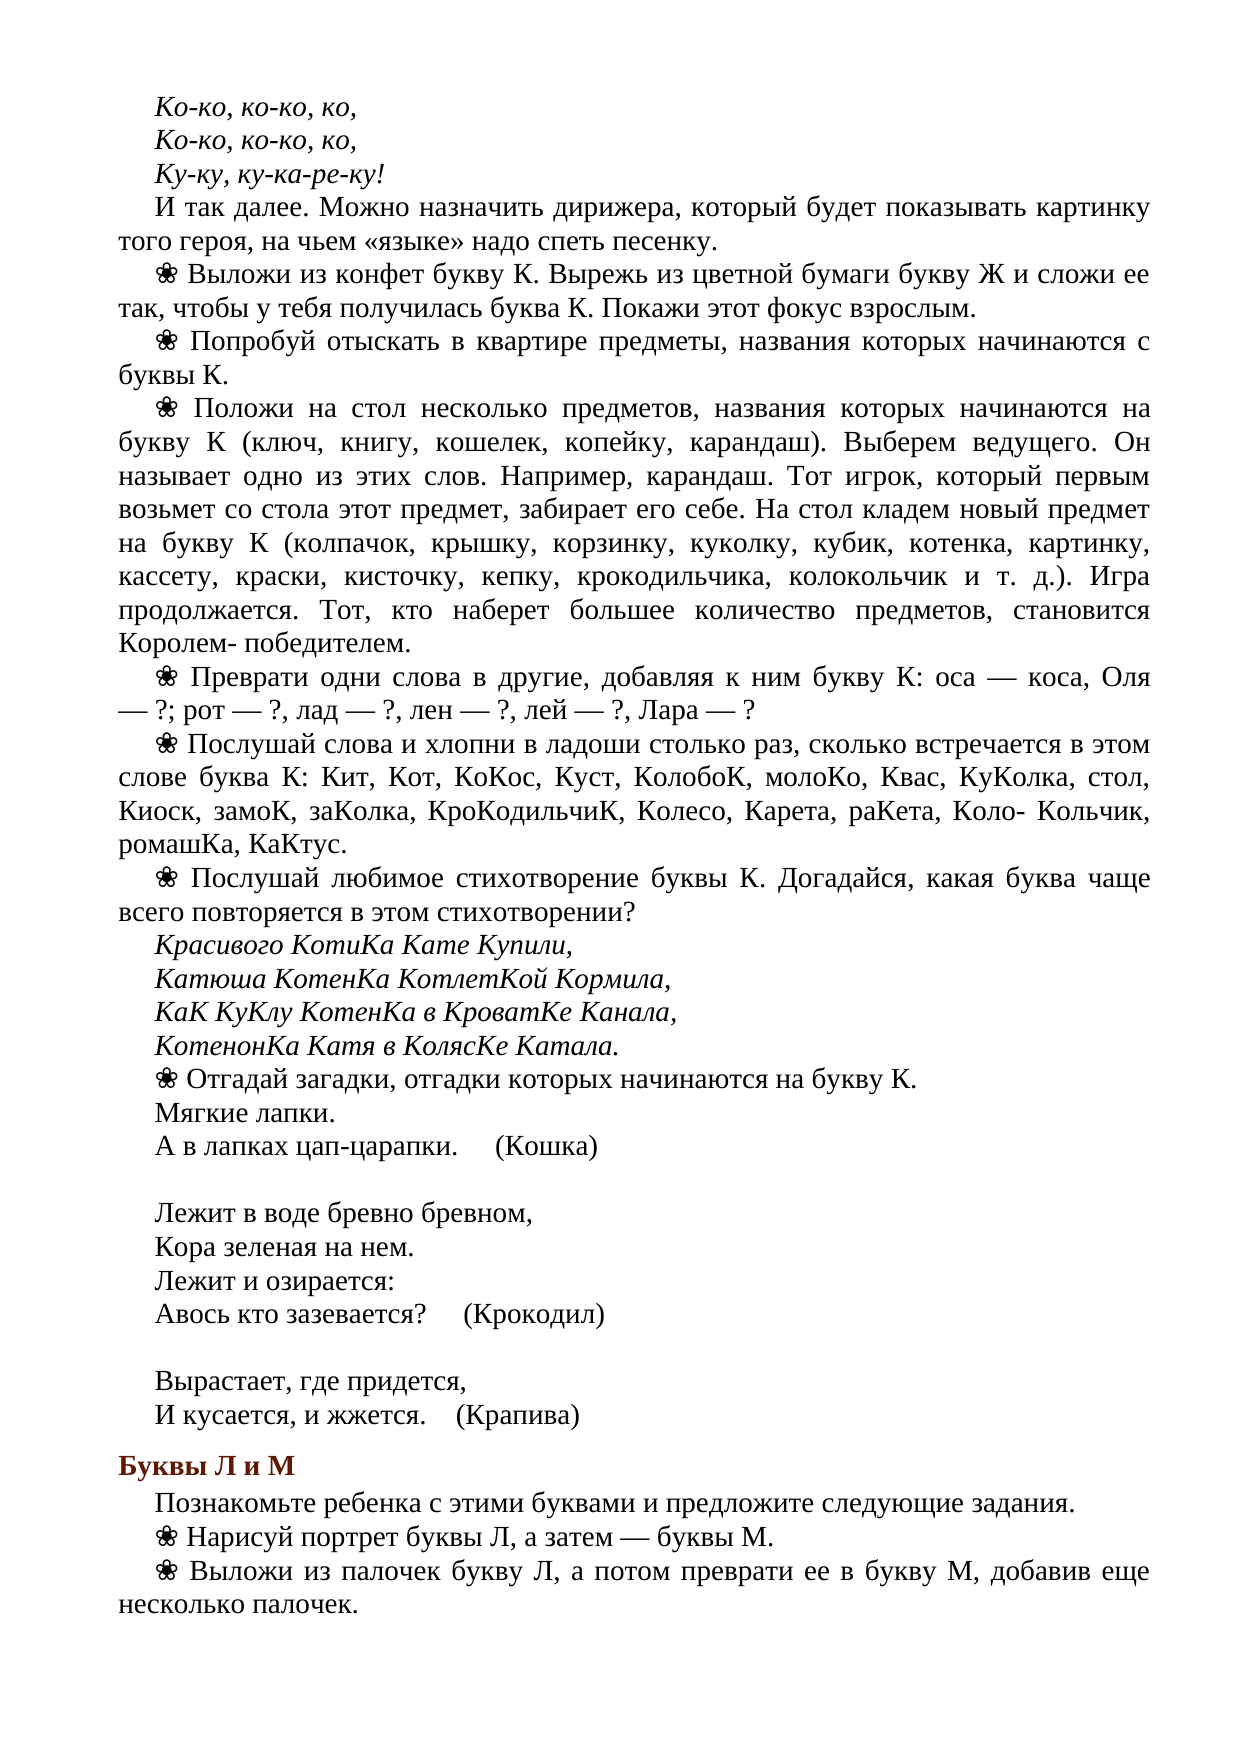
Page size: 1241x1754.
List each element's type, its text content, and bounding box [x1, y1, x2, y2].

text ❀ Преврати одни слова в другие, добавляя к ним букву К: оса — коса, Оля — ?; рот — ?, лад — ?, лен — ?, лей — ?, Лара — ? [118, 659, 1152, 726]
text Катюша КотенКа КотлетКой Кормила, [118, 961, 1152, 994]
text И так далее. Можно назначить дирижера, который будет показывать картинку того героя, на чьем «языке» надо спеть песенку. [118, 189, 1152, 256]
text А в лапках цап-царапки. (Кошка) [118, 1128, 1152, 1162]
text ❀ Выложи из палочек букву Л, а потом преврати ее в букву М, добавив еще несколько палочек. [118, 1553, 1152, 1620]
text Буквы Л и М [118, 1448, 1152, 1482]
text КотенонКа Катя в КолясКе Катала. [118, 1028, 1152, 1061]
text Познакомьте ребенка с этими буквами и предложите следующие задания. [118, 1486, 1152, 1519]
text ❀ Послушай любимое стихотворение буквы К. Догадайся, какая буква чаще всего повторяется в этом стихотворении? [118, 860, 1152, 927]
text Мягкие лапки. [118, 1095, 1152, 1128]
text ❀ Выложи из конфет букву К. Вырежь из цветной бумаги букву Ж и сложи ее так, чтобы у тебя получилась буква К. Покажи этот фокус взрослым. [118, 256, 1152, 323]
text Лежит в воде бревно бревном, [118, 1196, 1152, 1229]
text Авось кто зазевается? (Крокодил) [118, 1296, 1152, 1330]
text Красивого КотиКа Кате Купили, [118, 927, 1152, 961]
text Лежит и озирается: [118, 1263, 1152, 1296]
text И кусается, и жжется. (Крапива) [118, 1397, 1152, 1430]
text КаК КуКлу КотенКа в КроватКе Канала, [118, 994, 1152, 1028]
text ❀ Послушай слова и хлопни в ладоши столько раз, сколько встречается в этом слове буква К: Кит, Кот, КоКос, Куст, КолобоК, молоКо, Квас, КуКолка, стол, Киоск, замоК, заКолка, КроКодильчиК, Колесо, Карета, раКета, Коло- Кольчик, ромашКа, КаКтус. [118, 726, 1152, 860]
text ❀ Отгадай загадки, отгадки которых начинаются на букву К. [118, 1061, 1152, 1095]
text Ку-ку, ку-ка-ре-ку! [118, 156, 1152, 189]
text ❀ Нарисуй портрет буквы Л, а затем — буквы М. [118, 1519, 1152, 1553]
text ❀ Положи на стол несколько предметов, названия которых начинаются на букву К (ключ, книгу, кошелек, копейку, карандаш). Выберем ведущего. Он называет одно из этих слов. Например, карандаш. Тот игрок, который первым возьмет со стола этот предмет, забирает его себе. На стол кладем новый предмет на букву К (колпачок, крышку, корзинку, куколку, кубик, котенка, картинку, кассету, краски, кисточку, кепку, крокодильчика, колокольчик и т. д.). Игра продолжается. Тот, кто наберет большее количество предметов, становится Королем- победителем. [118, 391, 1152, 659]
text ❀ Попробуй отыскать в квартире предметы, названия которых начинаются с буквы К. [118, 323, 1152, 391]
text Кора зеленая на нем. [118, 1229, 1152, 1263]
text Ко-ко, ко-ко, ко, [118, 89, 1152, 122]
text Ко-ко, ко-ко, ко, [118, 122, 1152, 156]
text Вырастает, где придется, [118, 1363, 1152, 1397]
